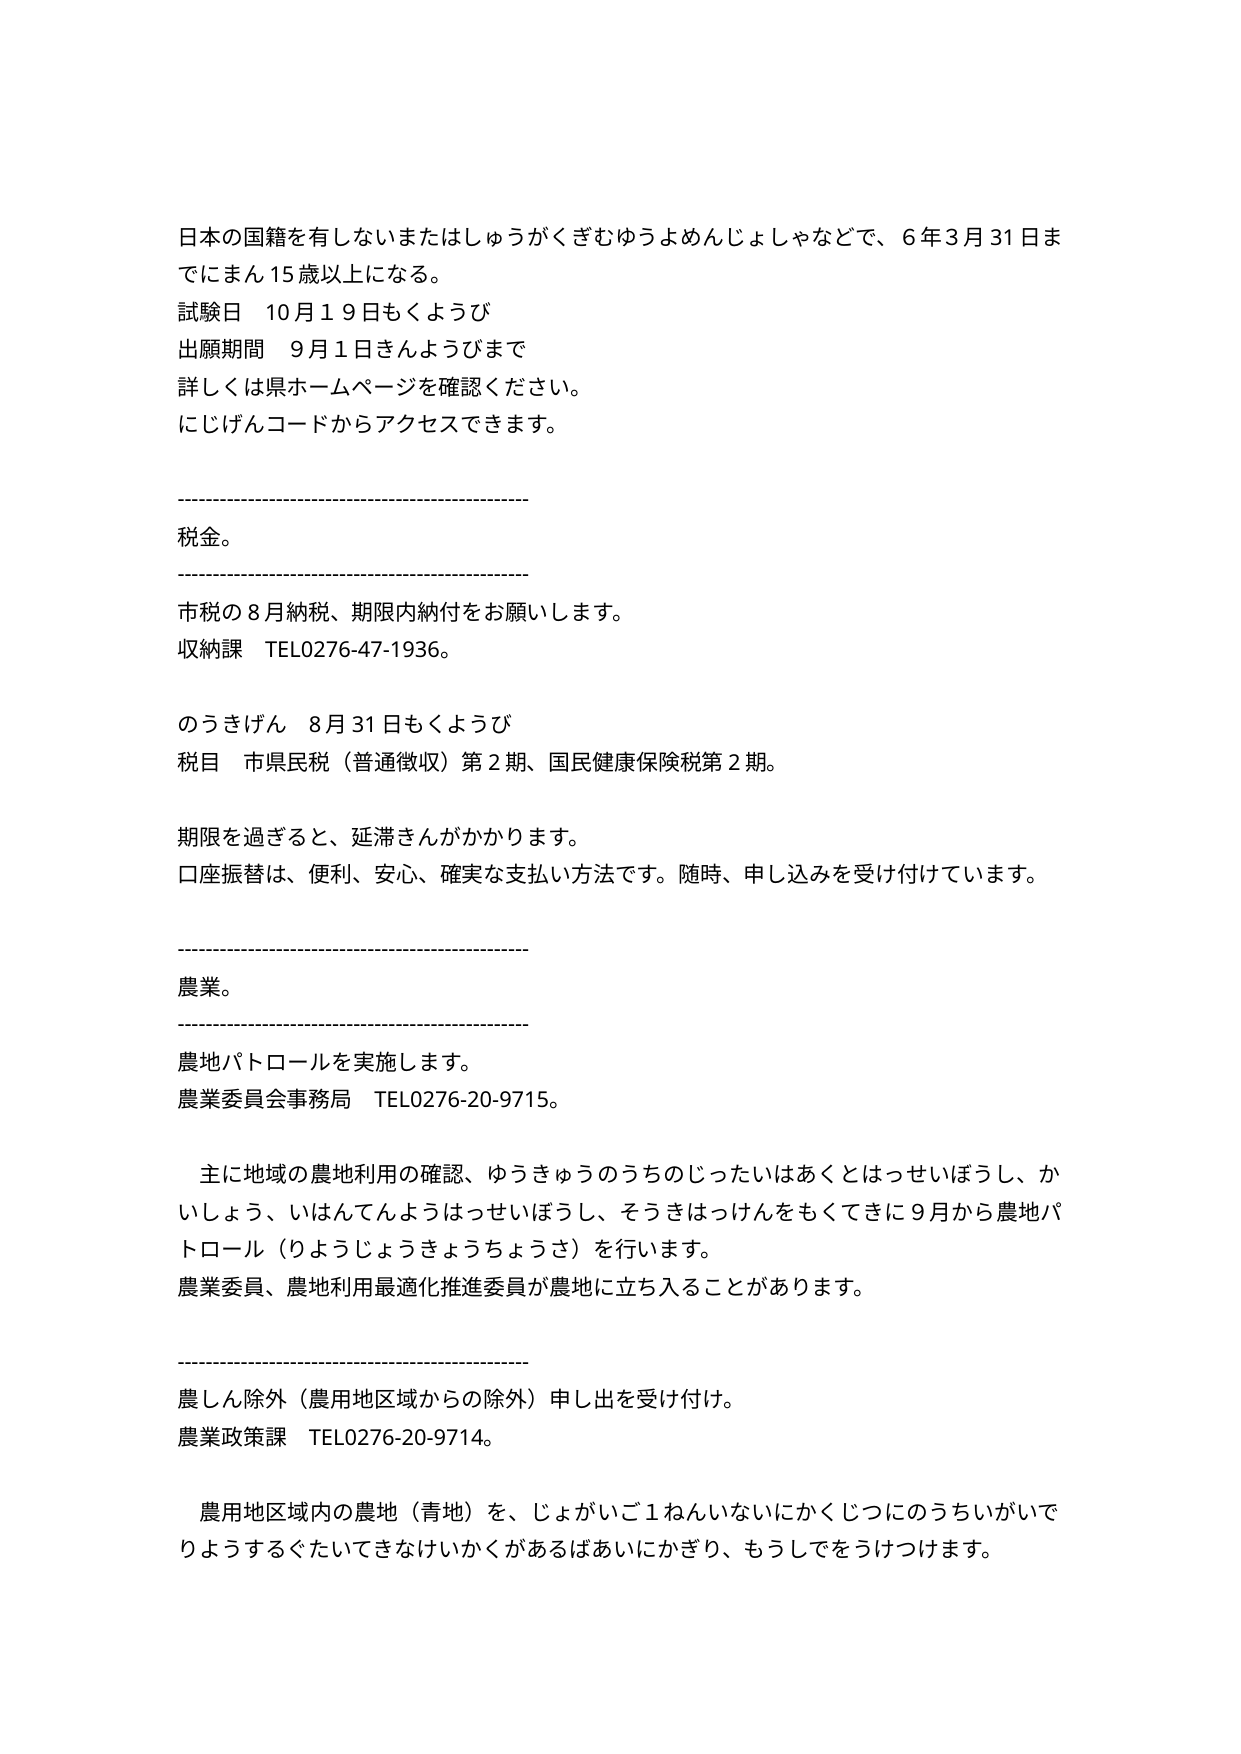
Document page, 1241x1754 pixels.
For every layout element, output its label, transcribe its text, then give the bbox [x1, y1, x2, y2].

text -------------------------------------------------- [177, 554, 1063, 592]
text 試験日 10月１９日もくようび [177, 292, 1063, 329]
text 収納課 TEL0276-47-1936。 [177, 629, 1063, 667]
text -------------------------------------------------- [177, 929, 1063, 967]
text 農用地区域内の農地（青地）を、じょがいご１ねんいないにかくじつにのうちいがいでりようするぐたいてきなけいかくがあるばあいにかぎり、もうしでをうけつけます。 [177, 1492, 1063, 1567]
text 税目 市県民税（普通徴収）第2期、国民健康保険税第2期。 [177, 742, 1063, 779]
text 詳しくは県ホームページを確認ください。 [177, 367, 1063, 404]
text 税金。 [177, 517, 1063, 554]
text 主に地域の農地利用の確認、ゆうきゅうのうちのじったいはあくとはっせいぼうし、かいしょう、いはんてんようはっせいぼうし、そうきはっけんをもくてきに９月から農地パトロール（りようじょうきょうちょうさ）を行います。 [177, 1154, 1063, 1267]
text 農業委員会事務局 TEL0276-20-9715。 [177, 1079, 1063, 1117]
text 農しん除外（農用地区域からの除外）申し出を受け付け。 [177, 1379, 1063, 1417]
text 期限を過ぎると、延滞きんがかかります。 [177, 817, 1063, 854]
text 市税の8月納税、期限内納付をお願いします。 [177, 592, 1063, 629]
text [177, 479, 1063, 517]
text 農業委員、農地利用最適化推進委員が農地に立ち入ることがあります。 [177, 1267, 1063, 1304]
text 口座振替は、便利、安心、確実な支払い方法です。随時、申し込みを受け付けています。 [177, 854, 1063, 892]
text にじげんコードからアクセスできます。 [177, 404, 1063, 442]
text 農地パトロールを実施します。 [177, 1042, 1063, 1079]
text 農業。 [177, 967, 1063, 1004]
text のうきげん 8月31日もくようび [177, 704, 1063, 742]
text 日本の国籍を有しないまたはしゅうがくぎむゆうよめんじょしゃなどで、６年３月31日までにまん15歳以上になる。 [177, 217, 1063, 292]
text 農業政策課 TEL0276-20-9714。 [177, 1417, 1063, 1454]
text -------------------------------------------------- [177, 1004, 1063, 1042]
text -------------------------------------------------- [177, 1342, 1063, 1379]
text 出願期間 ９月１日きんようびまで [177, 329, 1063, 367]
